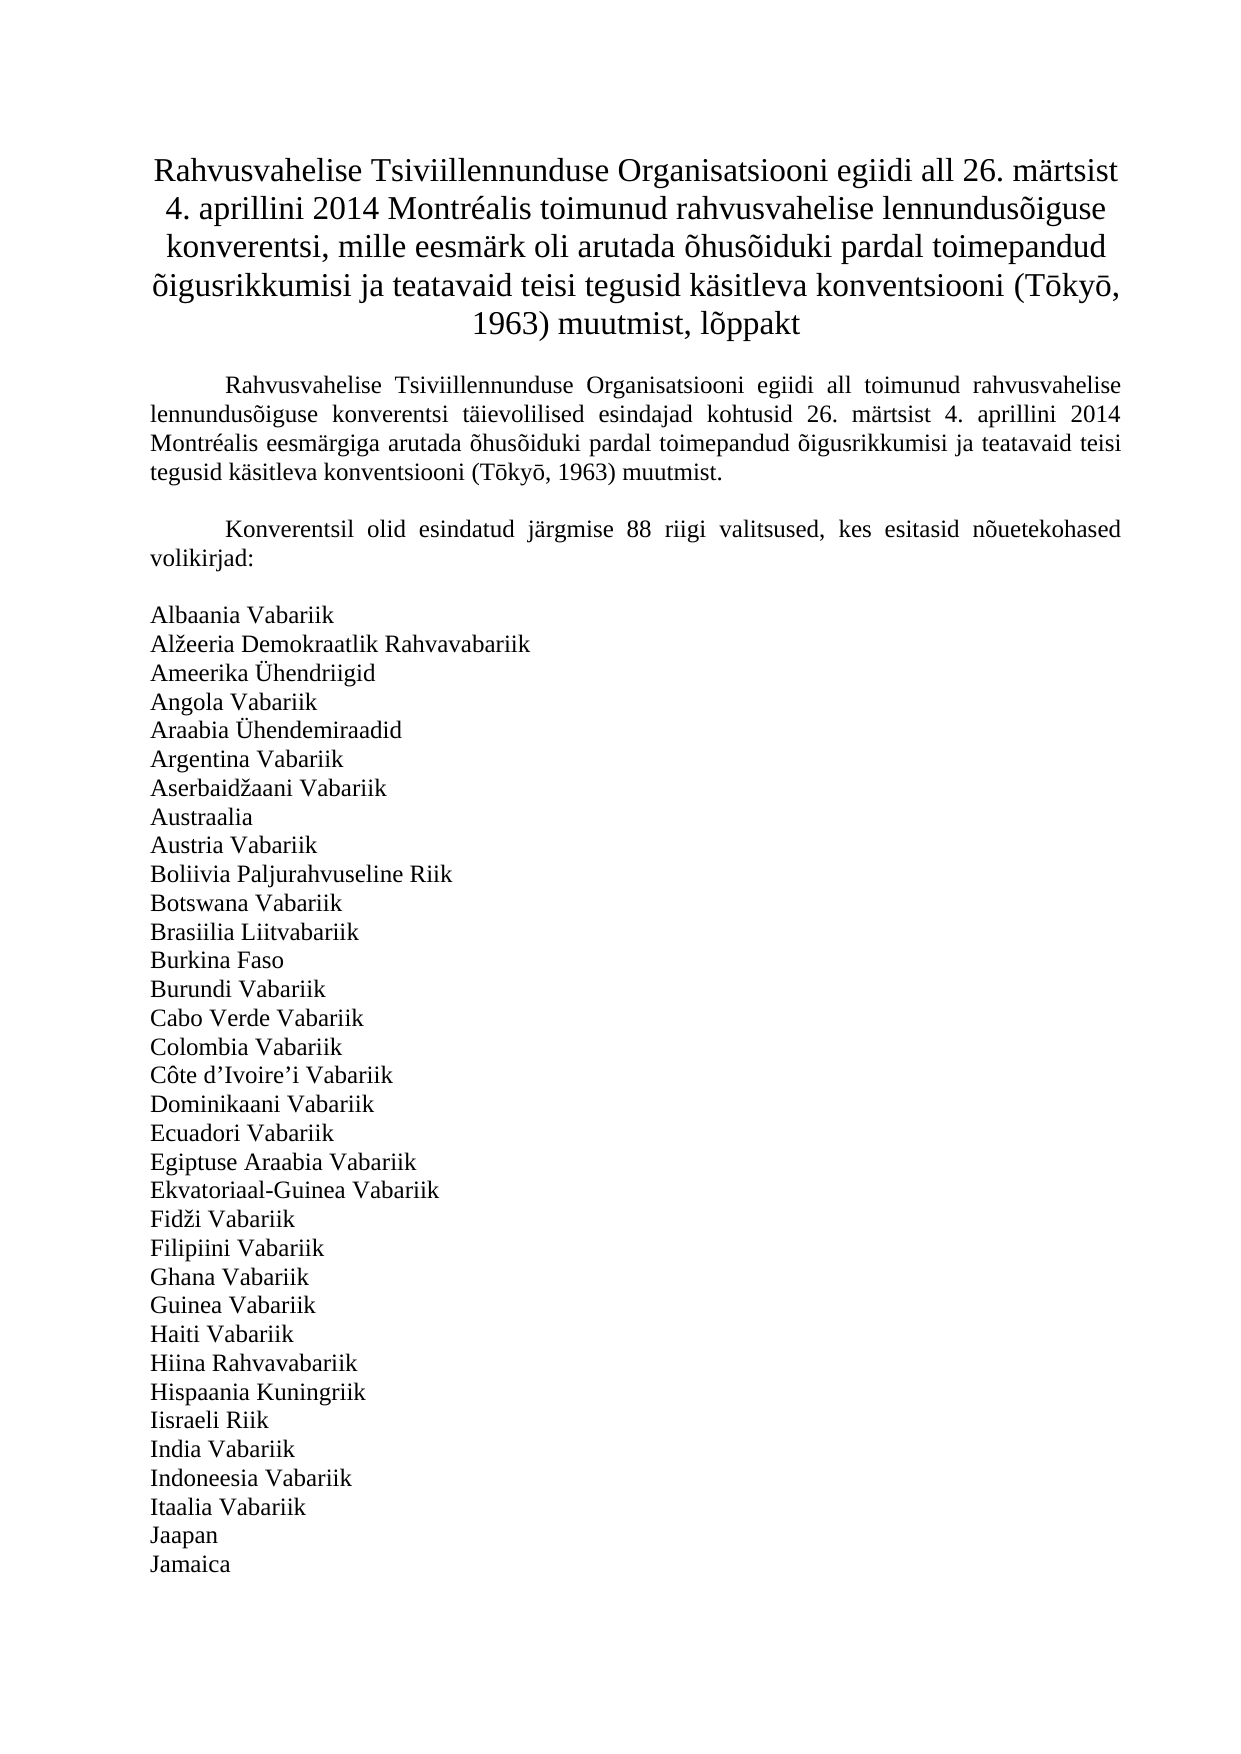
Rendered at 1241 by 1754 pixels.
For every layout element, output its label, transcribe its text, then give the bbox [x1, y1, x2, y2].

text Colombia Vabariik [150, 1032, 1122, 1060]
text Guinea Vabariik [150, 1290, 1122, 1319]
text Cabo Verde Vabariik [150, 1003, 1122, 1032]
text Austraalia [150, 802, 1122, 830]
text Haiti Vabariik [150, 1319, 1122, 1348]
text Burundi Vabariik [150, 974, 1122, 1003]
text Fidži Vabariik [150, 1204, 1122, 1233]
text Ecuadori Vabariik [150, 1118, 1122, 1147]
text Rahvusvahelise Tsiviillennunduse Organisatsiooni egiidi all 26. märtsist 4. aprillini 2014 Montréalis toimunud rahvusvahelise lennundusõiguse konverentsi, mille eesmärk oli arutada õhusõiduki pardal toimepandud õigusrikkumisi ja teatavaid teisi tegusid käsitleva konventsiooni (Tōkyō, 1963) muutmist, lõppakt [150, 150, 1122, 342]
text India Vabariik [150, 1434, 1122, 1463]
text Austria Vabariik [150, 830, 1122, 859]
text Albaania Vabariik [150, 600, 1122, 629]
text Dominikaani Vabariik [150, 1089, 1122, 1118]
text Alžeeria Demokraatlik Rahvavabariik [150, 629, 1122, 658]
text Boliivia Paljurahvuseline Riik [150, 859, 1122, 888]
text Iisraeli Riik [150, 1405, 1122, 1434]
text Angola Vabariik [150, 687, 1122, 715]
text Ghana Vabariik [150, 1262, 1122, 1290]
text Burkina Faso [150, 945, 1122, 974]
text Côte d’Ivoire’i Vabariik [150, 1060, 1122, 1089]
text Araabia Ühendemiraadid [150, 715, 1122, 744]
text Brasiilia Liitvabariik [150, 917, 1122, 945]
text Botswana Vabariik [150, 888, 1122, 917]
text Hispaania Kuningriik [150, 1377, 1122, 1405]
text Filipiini Vabariik [150, 1233, 1122, 1262]
text Jaapan [150, 1520, 1122, 1549]
text Ameerika Ühendriigid [150, 658, 1122, 687]
text Jamaica [150, 1549, 1122, 1578]
text Argentina Vabariik [150, 744, 1122, 773]
text Aserbaidžaani Vabariik [150, 773, 1122, 802]
text Itaalia Vabariik [150, 1492, 1122, 1520]
text Hiina Rahvavabariik [150, 1348, 1122, 1377]
text Rahvusvahelise Tsiviillennunduse Organisatsiooni egiidi all toimunud rahvusvahelise lennundusõiguse konverentsi täievolilised esindajad kohtusid 26. märtsist 4. aprillini 2014 Montréalis eesmärgiga arutada õhusõiduki pardal toimepandud õigusrikkumisi ja teatavaid teisi tegusid käsitleva konventsiooni (Tōkyō, 1963) muutmist. [150, 370, 1122, 485]
text Ekvatoriaal-Guinea Vabariik [150, 1175, 1122, 1204]
text Konverentsil olid esindatud järgmise 88 riigi valitsused, kes esitasid nõuetekohased volikirjad: [150, 514, 1122, 572]
text Indoneesia Vabariik [150, 1463, 1122, 1492]
text Egiptuse Araabia Vabariik [150, 1147, 1122, 1175]
